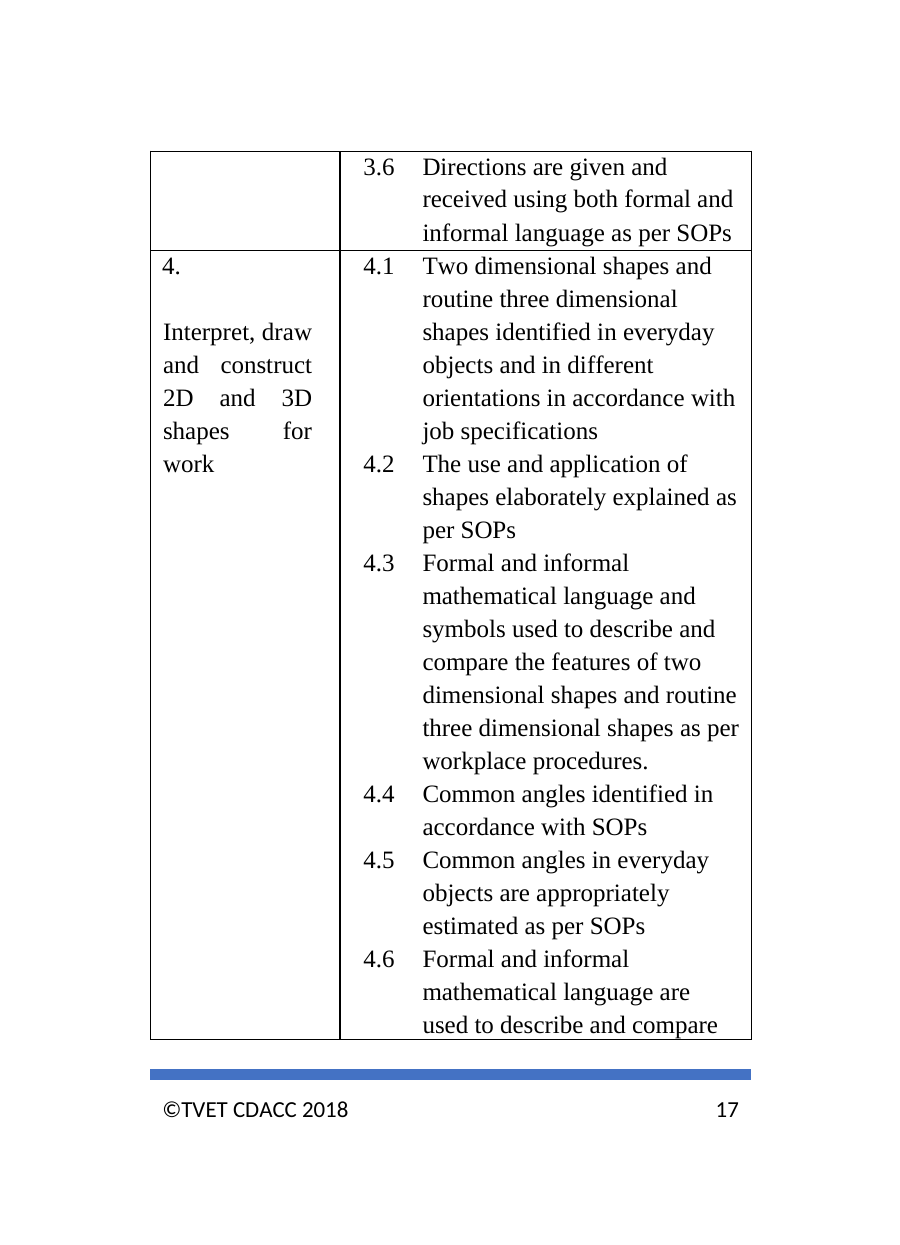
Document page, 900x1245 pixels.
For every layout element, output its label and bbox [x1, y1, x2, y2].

table_cell [151, 251, 339, 1039]
table_cell [341, 251, 751, 1039]
table_cell [341, 152, 751, 250]
table_cell [151, 152, 339, 250]
